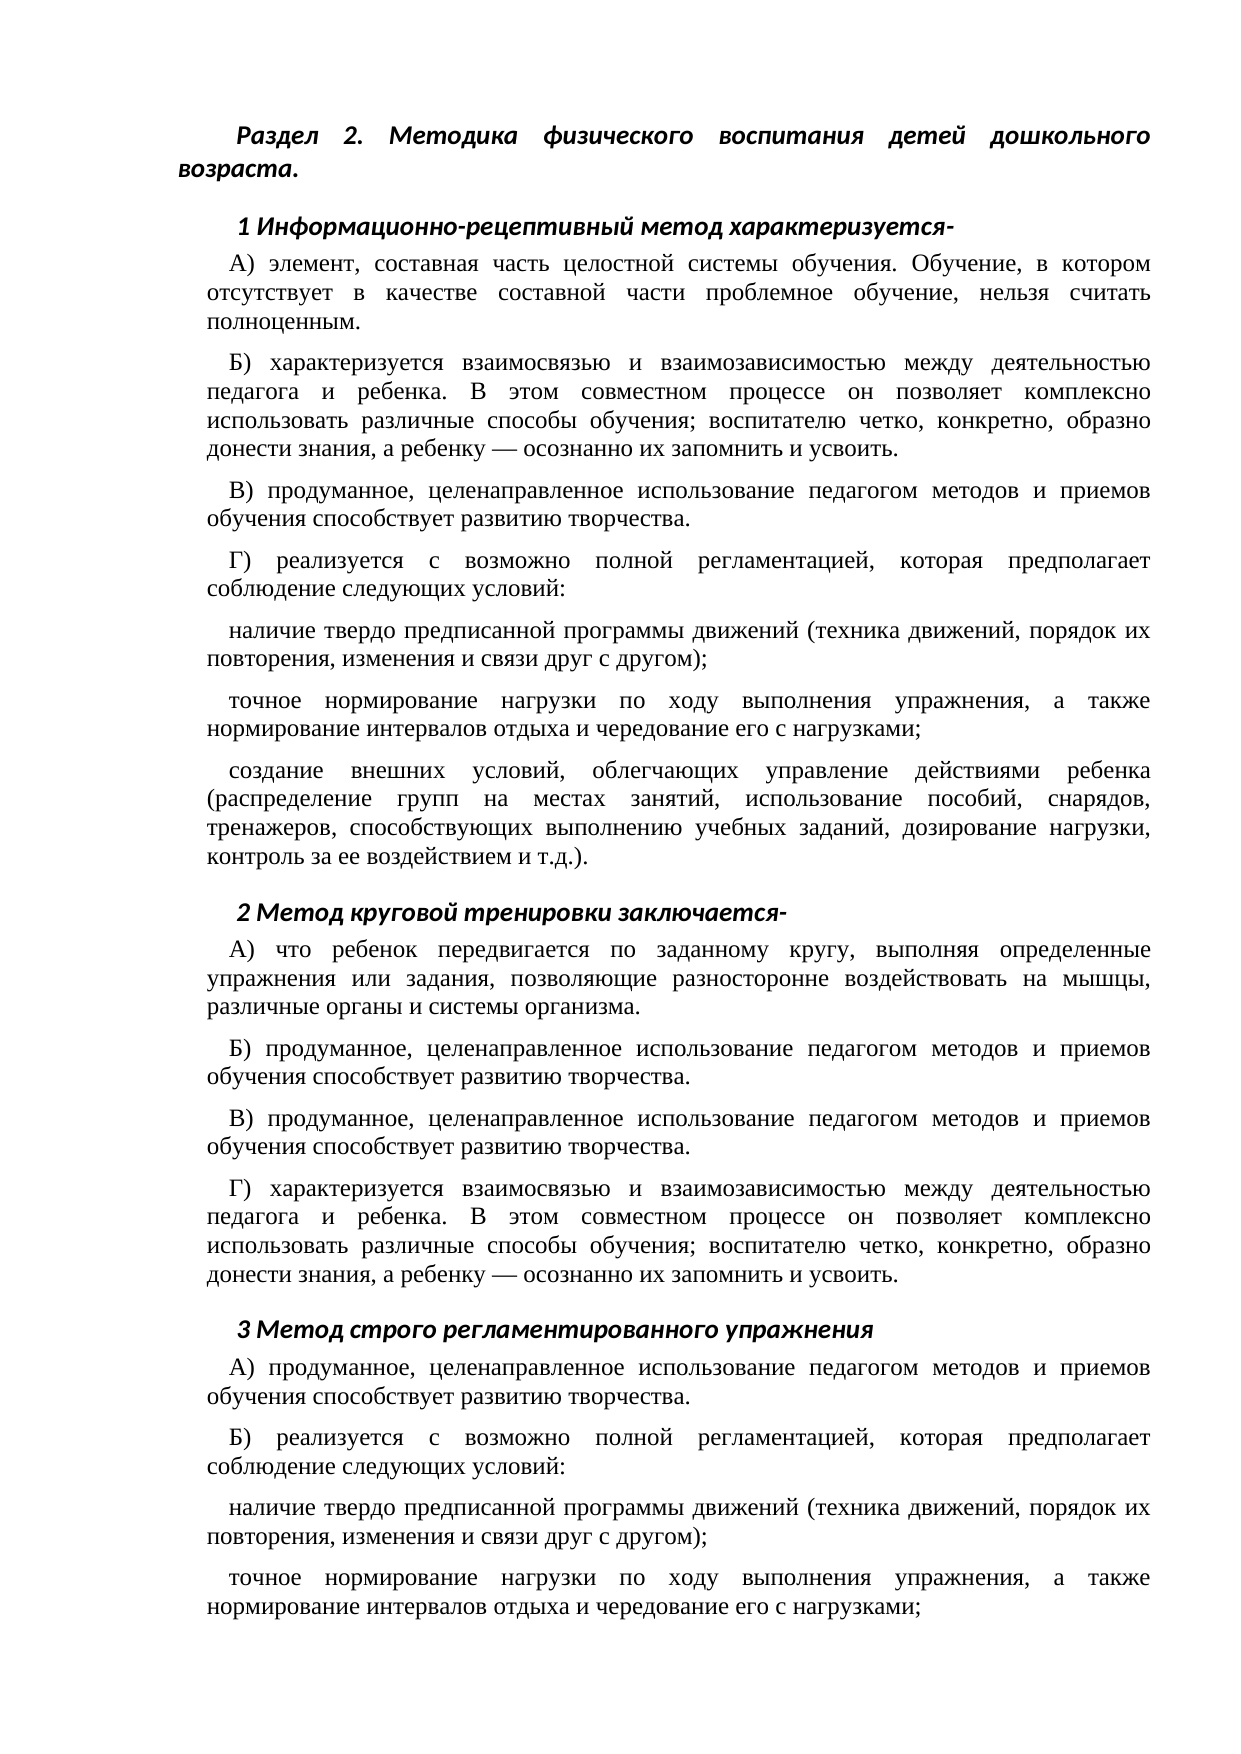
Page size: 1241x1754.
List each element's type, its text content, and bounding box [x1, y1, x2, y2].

text Г) реализуется с возможно полной регламентацией, которая предполагает соблюдение следующих условий: [207, 545, 1152, 602]
text Б) реализуется с возможно полной регламентацией, которая предполагает соблюдение следующих условий: [207, 1422, 1152, 1479]
text В) продуманное, целенаправленное использование педагогом методов и приемов обучения способствует развитию творчества. [207, 1103, 1152, 1160]
subtitle 1 Информационно-рецептивный метод характеризуется- [177, 209, 1152, 242]
text точное нормирование нагрузки по ходу выполнения упражнения, а также нормирование интервалов отдыха и чередование его с нагрузками; [207, 685, 1152, 742]
text А) продуманное, целенаправленное использование педагогом методов и приемов обучения способствует развитию творчества. [207, 1352, 1152, 1409]
text наличие твердо предписанной программы движений (техника движений, порядок их повторения, изменения и связи друг с другом); [207, 1492, 1152, 1549]
subtitle Раздел 2. Методика физического воспитания детей дошкольного возраста. [177, 118, 1152, 184]
text Б) продуманное, целенаправленное использование педагогом методов и приемов обучения способствует развитию творчества. [207, 1033, 1152, 1090]
subtitle 2 Метод круговой тренировки заключается- [177, 895, 1152, 928]
text А) элемент, составная часть целостной системы обучения. Обучение, в котором отсутствует в качестве составной части проблемное обучение, нельзя считать полноценным. [207, 248, 1152, 335]
text В) продуманное, целенаправленное использование педагогом методов и приемов обучения способствует развитию творчества. [207, 475, 1152, 532]
text создание внешних условий, облегчающих управление действиями ребенка (распределение групп на местах занятий, использование пособий, снарядов, тренажеров, способствующих выполнению учебных заданий, дозирование нагрузки, контроль за ее воздействием и т.д.). [207, 755, 1152, 870]
text наличие твердо предписанной программы движений (техника движений, порядок их повторения, изменения и связи друг с другом); [207, 615, 1152, 672]
text А) что ребенок передвигается по заданному кругу, выполняя определенные упражнения или задания, позволяющие разносторонне воздействовать на мышцы, различные органы и системы организма. [207, 934, 1152, 1020]
subtitle 3 Метод строго регламентированного упражнения [177, 1313, 1152, 1346]
text Б) характеризуется взаимосвязью и взаимозависимостью между деятельностью педагога и ребенка. В этом совместном процессе он позволяет комплексно использовать различные способы обучения; воспитателю четко, конкретно, образно донести знания, а ребенку — осознанно их запомнить и усвоить. [207, 347, 1152, 462]
text точное нормирование нагрузки по ходу выполнения упражнения, а также нормирование интервалов отдыха и чередование его с нагрузками; [207, 1562, 1152, 1619]
